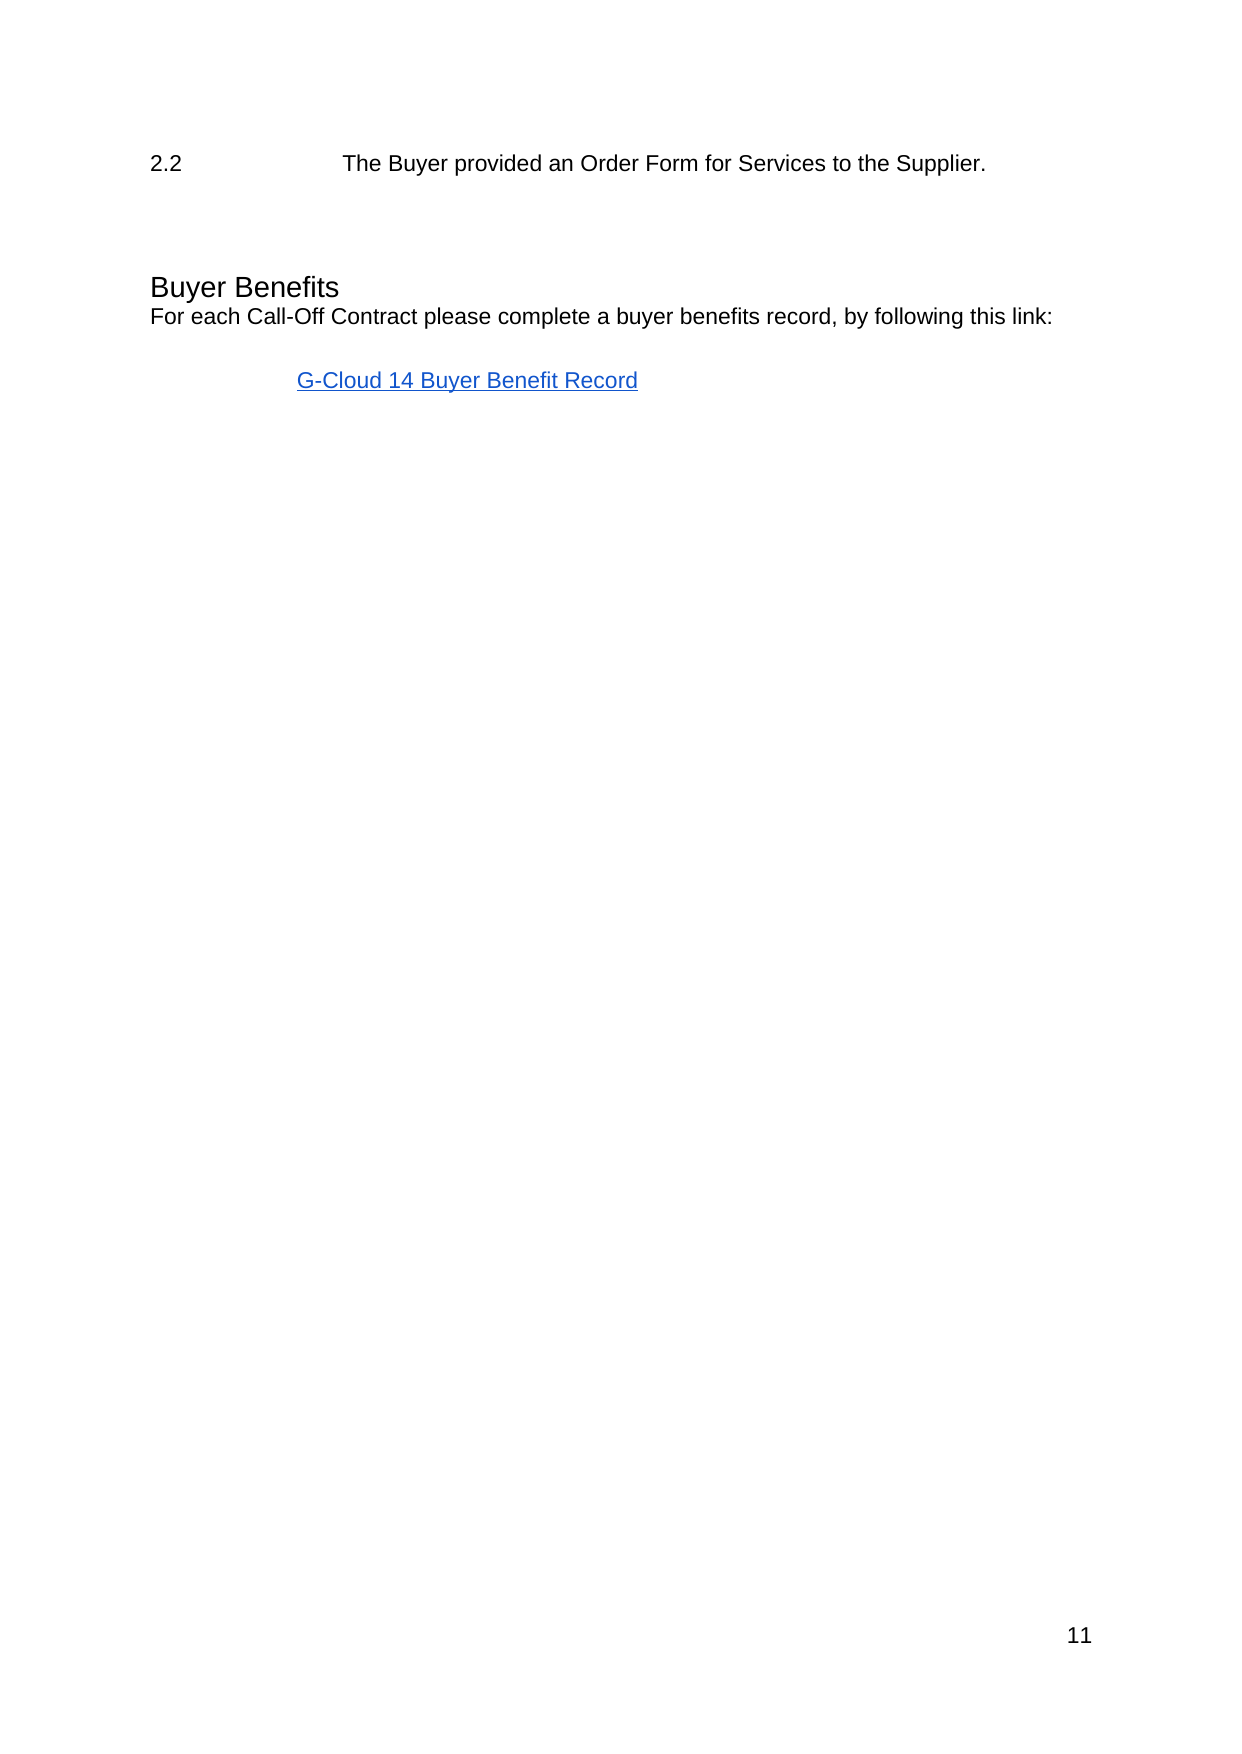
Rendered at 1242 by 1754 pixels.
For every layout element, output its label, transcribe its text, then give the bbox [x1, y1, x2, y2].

text 2.2 The Buyer provided an Order Form for Services to the Supplier. [150, 150, 1092, 176]
text For each Call-Off Contract please complete a buyer benefits record, by following this link: [150, 303, 1090, 330]
text Buyer Benefits [150, 270, 1092, 303]
text G-Cloud 14 Buyer Benefit Record [150, 367, 1092, 393]
